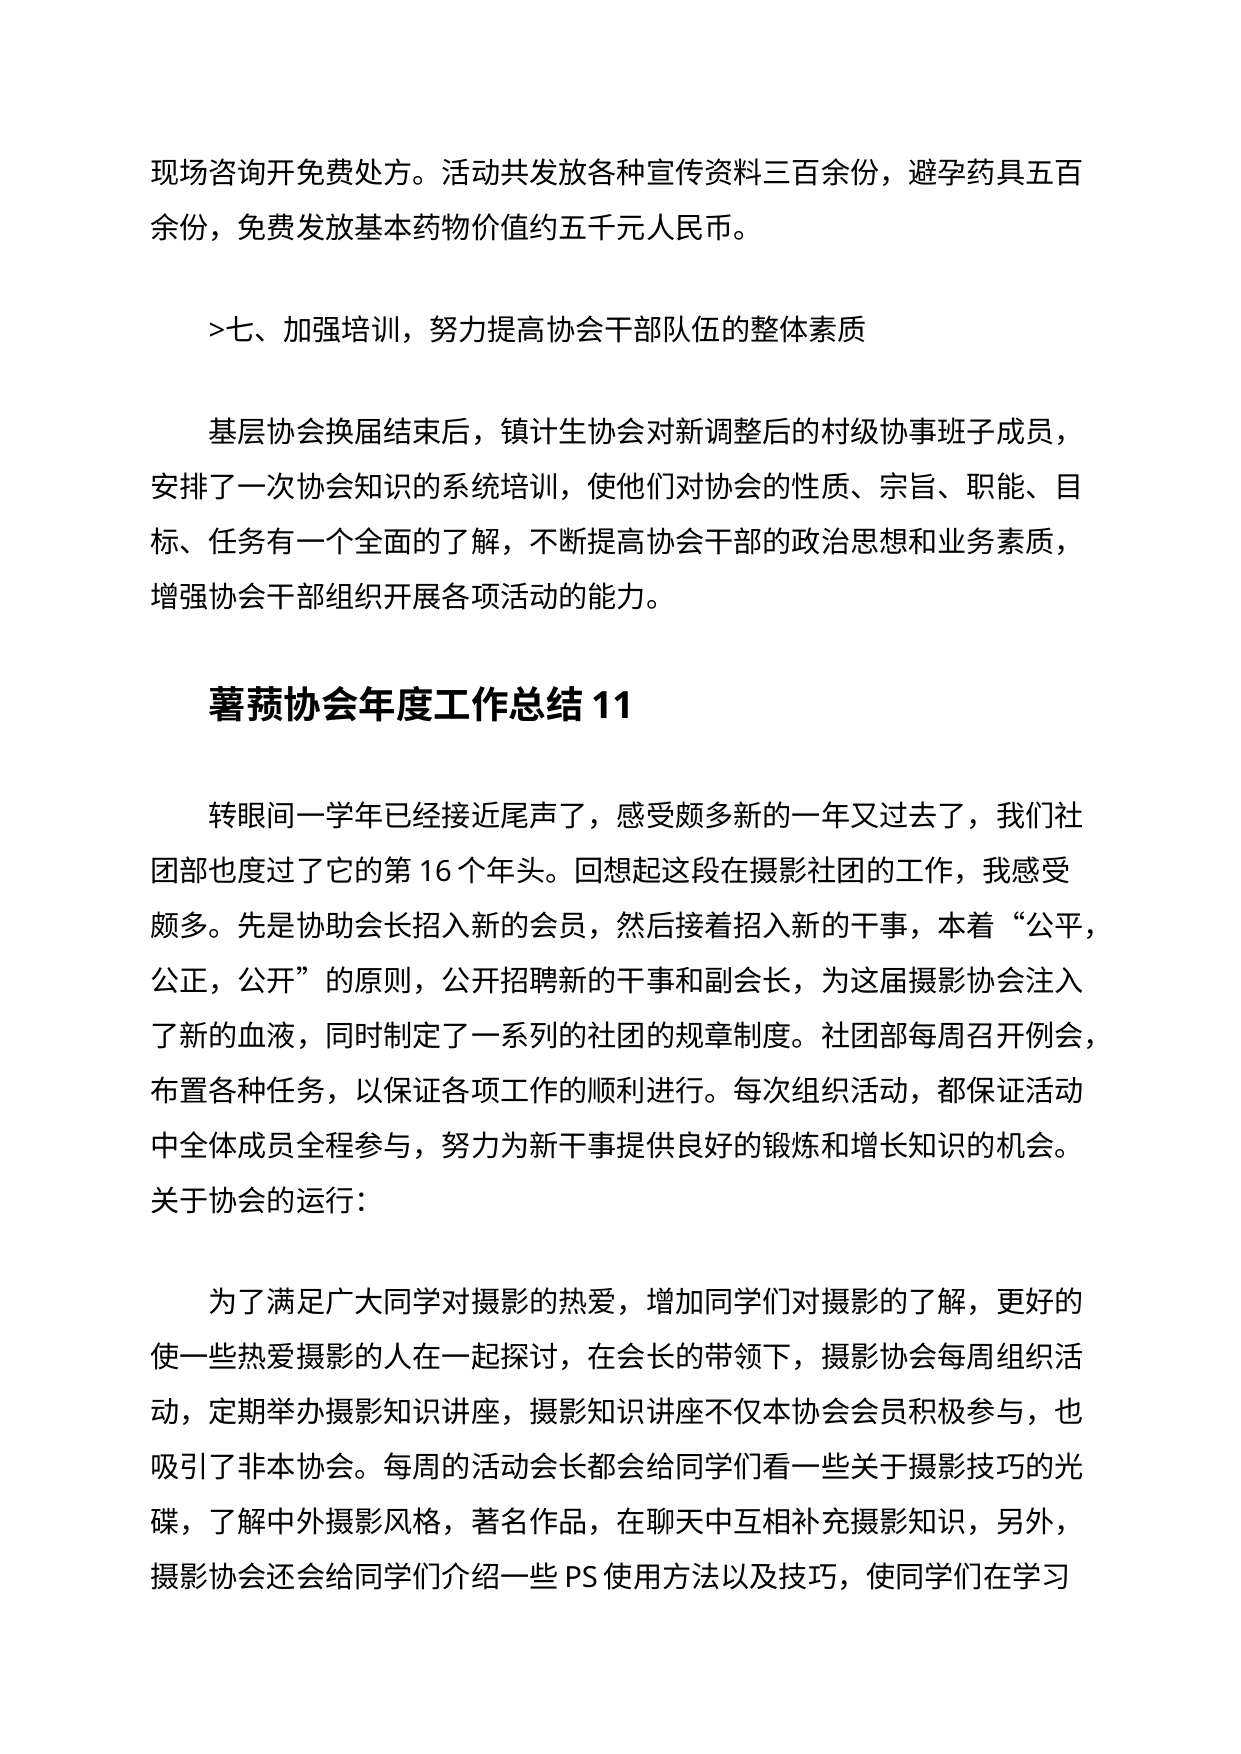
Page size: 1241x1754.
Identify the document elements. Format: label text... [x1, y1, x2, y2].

text 基层协会换届结束后，镇计生协会对新调整后的村级协事班子成员，安排了一次协会知识的系统培训，使他们对协会的性质、宗旨、职能、目标、任务有一个全面的了解，不断提高协会干部的政治思想和业务素质，增强协会干部组织开展各项活动的能力。 [150, 409, 1090, 616]
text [150, 1279, 1090, 1596]
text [150, 150, 1090, 247]
text 转眼间一学年已经接近尾声了，感受颇多新的一年又过去了，我们社团部也度过了它的第16个年头。回想起这段在摄影社团的工作，我感受颇多。先是协助会长招入新的会员，然后接着招入新的干事，本着“公平，公正，公开”的原则，公开招聘新的干事和副会长，为这届摄影协会注入了新的血液，同时制定了一系列的社团的规章制度。社团部每周召开例会，布置各种任务，以保证各项工作的顺利进行。每次组织活动，都保证活动中全体成员全程参与，努力为新干事提供良好的锻炼和增长知识的机会。关于协会的运行： [150, 793, 1090, 1219]
text >七、加强培训，努力提高协会干部队伍的整体素质 [150, 307, 1090, 349]
text 薯蓣协会年度工作总结11 [150, 675, 1090, 729]
